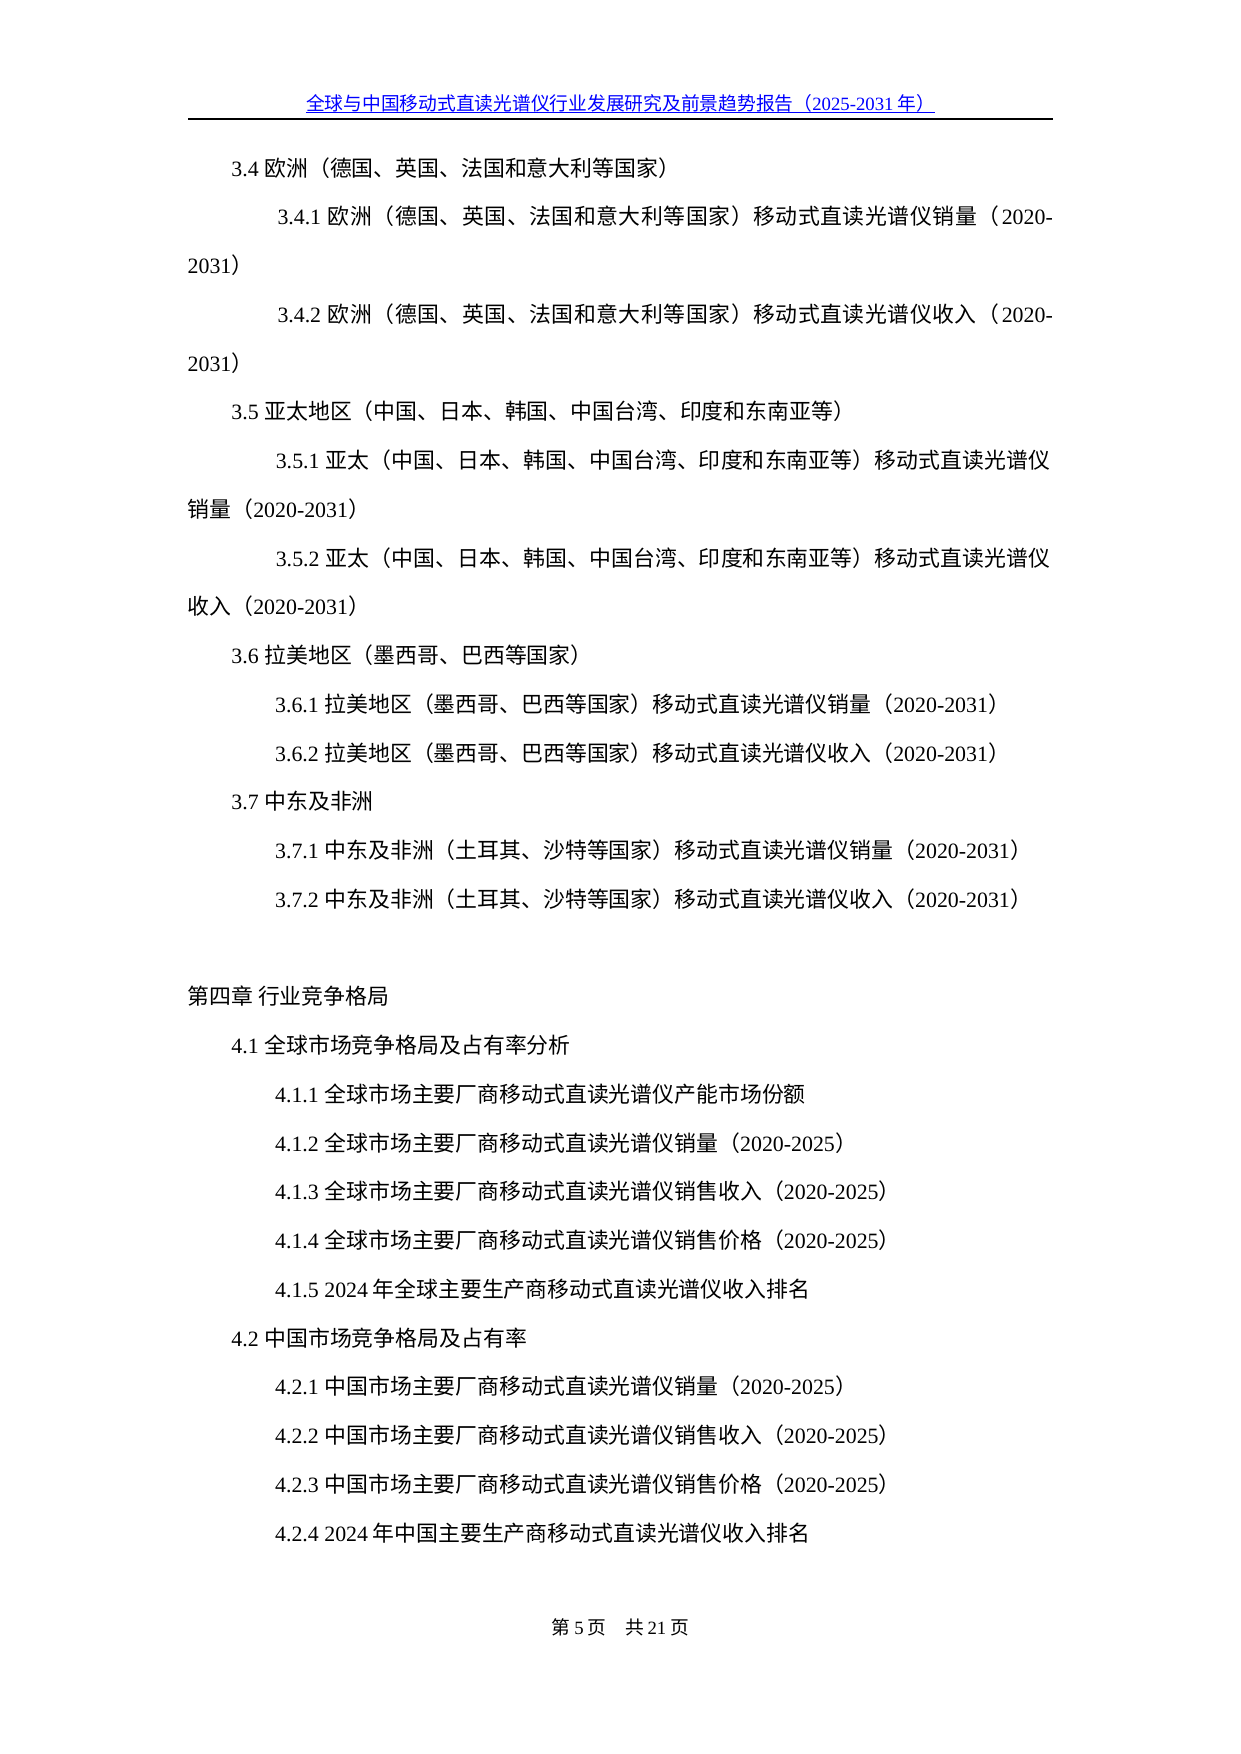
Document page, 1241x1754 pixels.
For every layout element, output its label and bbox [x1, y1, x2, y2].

text [187, 150, 1053, 1548]
